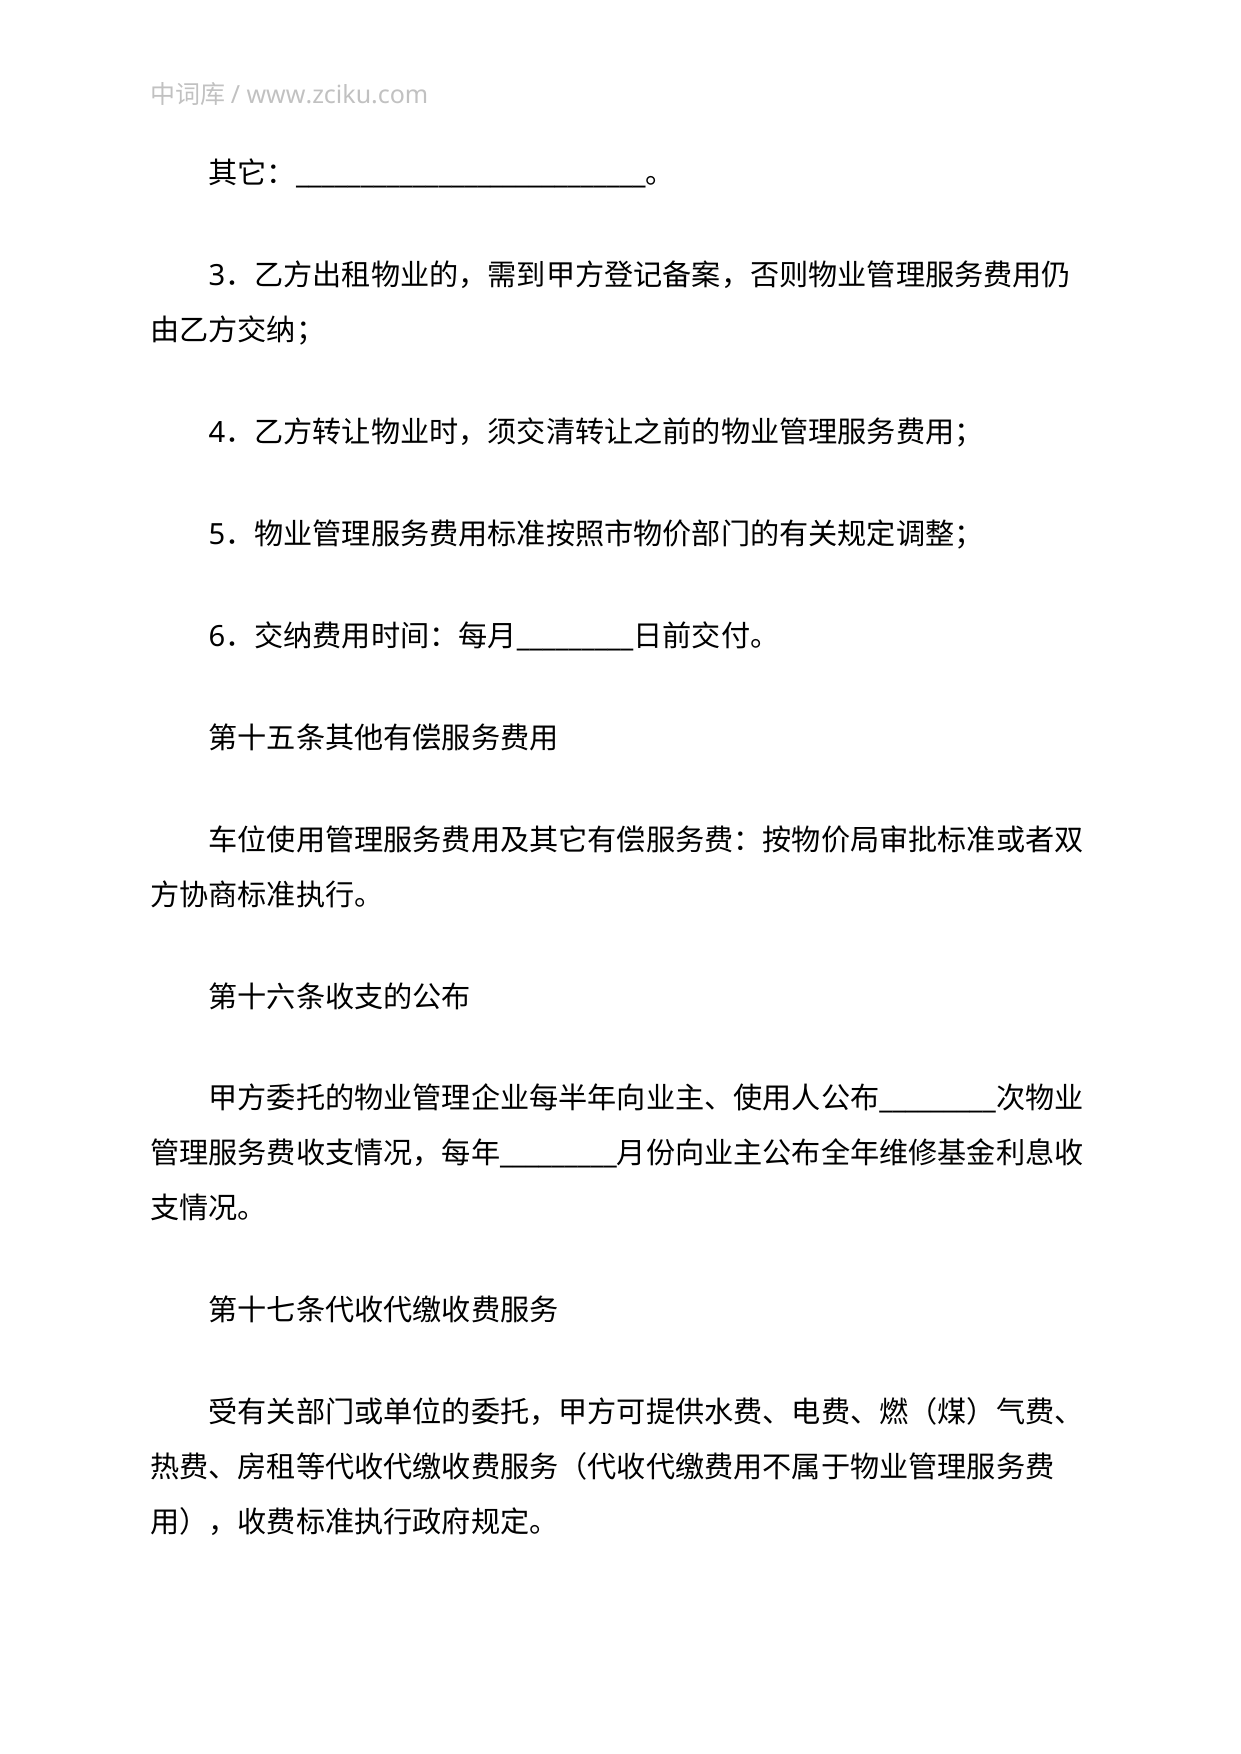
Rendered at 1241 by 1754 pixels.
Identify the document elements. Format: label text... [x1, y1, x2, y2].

text 其它：___________________________。 [150, 150, 1090, 192]
text 6．交纳费用时间：每月_________日前交付。 [150, 613, 1090, 655]
text 甲方委托的物业管理企业每半年向业主、使用人公布_________次物业管理服务费收支情况，每年_________月份向业主公布全年维修基金利息收支情况。 [150, 1075, 1090, 1227]
text 3．乙方出租物业的，需到甲方登记备案，否则物业管理服务费用仍由乙方交纳； [150, 252, 1090, 349]
text 第十六条收支的公布 [150, 973, 1090, 1015]
text 受有关部门或单位的委托，甲方可提供水费、电费、燃（煤）气费、热费、房租等代收代缴收费服务（代收代缴费用不属于物业管理服务费用），收费标准执行政府规定。 [150, 1388, 1090, 1541]
text 车位使用管理服务费用及其它有偿服务费：按物价局审批标准或者双方协商标准执行。 [150, 816, 1090, 914]
text 第十七条代收代缴收费服务 [150, 1287, 1090, 1329]
text 第十五条其他有偿服务费用 [150, 715, 1090, 757]
text 4．乙方转让物业时，须交清转让之前的物业管理服务费用； [150, 409, 1090, 451]
text 5．物业管理服务费用标准按照市物价部门的有关规定调整； [150, 511, 1090, 553]
